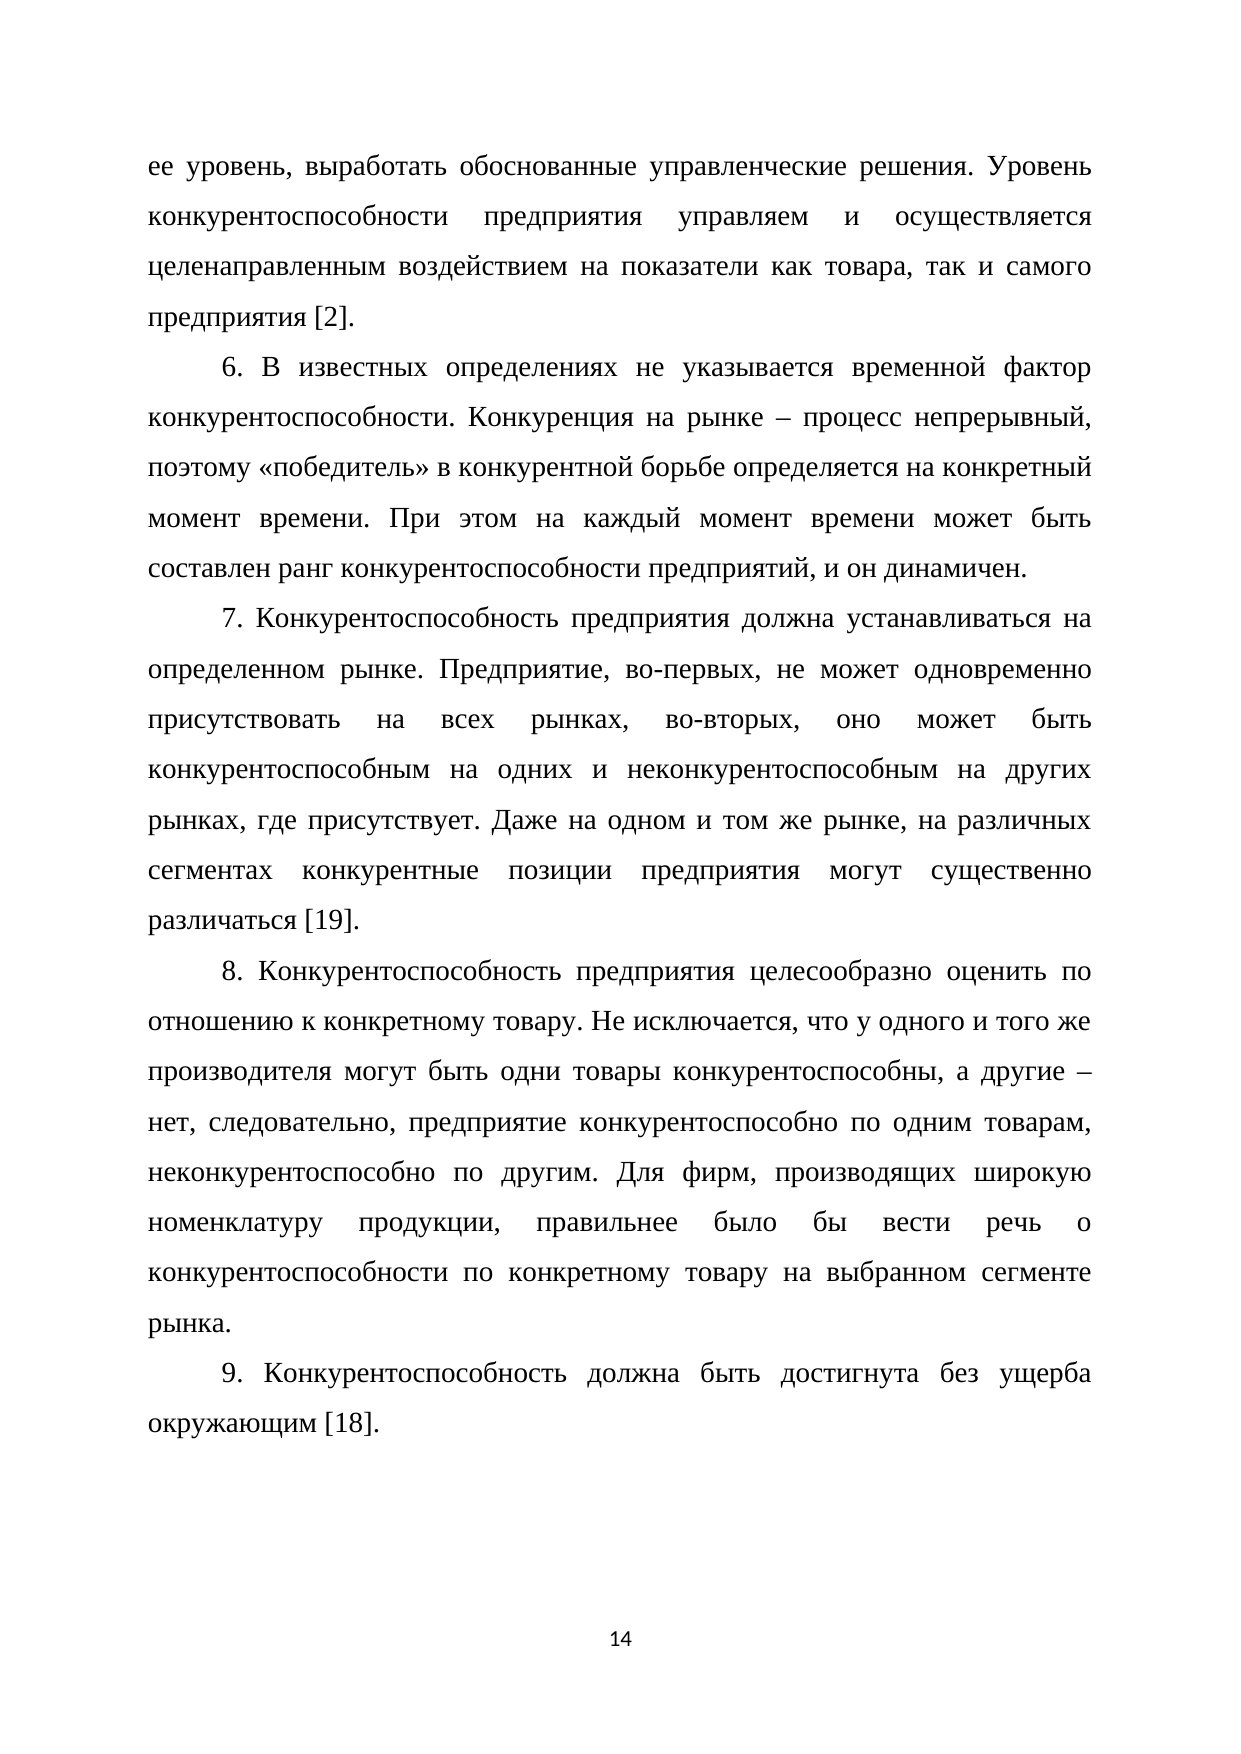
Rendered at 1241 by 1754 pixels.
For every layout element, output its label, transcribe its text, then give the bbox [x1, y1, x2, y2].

text 7. Конкурентоспособность предприятия должна устанавливаться на определенном рынке. Предприятие, во-первых, не может одновременно присутствовать на всех рынках, во-вторых, оно может быть конкурентоспособным на одних и неконкурентоспособным на других рынках, где присутствует. Даже на одном и том же рынке, на различных сегментах конкурентные позиции предприятия могут существенно различаться [19]. [148, 601, 1092, 936]
text 6. В известных определениях не указывается временной фактор конкурентоспособности. Конкуренция на рынке – процесс непрерывный, поэтому «победитель» в конкурентной борьбе определяется на конкретный момент времени. При этом на каждый момент времени может быть составлен ранг конкурентоспособности предприятий, и он динамичен. [148, 349, 1092, 584]
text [148, 148, 1092, 332]
text 9. Конкурентоспособность должна быть достигнута без ущерба окружающим [18]. [148, 1355, 1092, 1439]
text 8. Конкурентоспособность предприятия целесообразно оценить по отношению к конкретному товару. Не исключается, что у одного и того же производителя могут быть одни товары конкурентоспособны, а другие – нет, следовательно, предприятие конкурентоспособно по одним товарам, неконкурентоспособно по другим. Для фирм, производящих широкую номенклатуру продукции, правильнее было бы вести речь о конкурентоспособности по конкретному товару на выбранном сегменте рынка. [148, 953, 1092, 1338]
